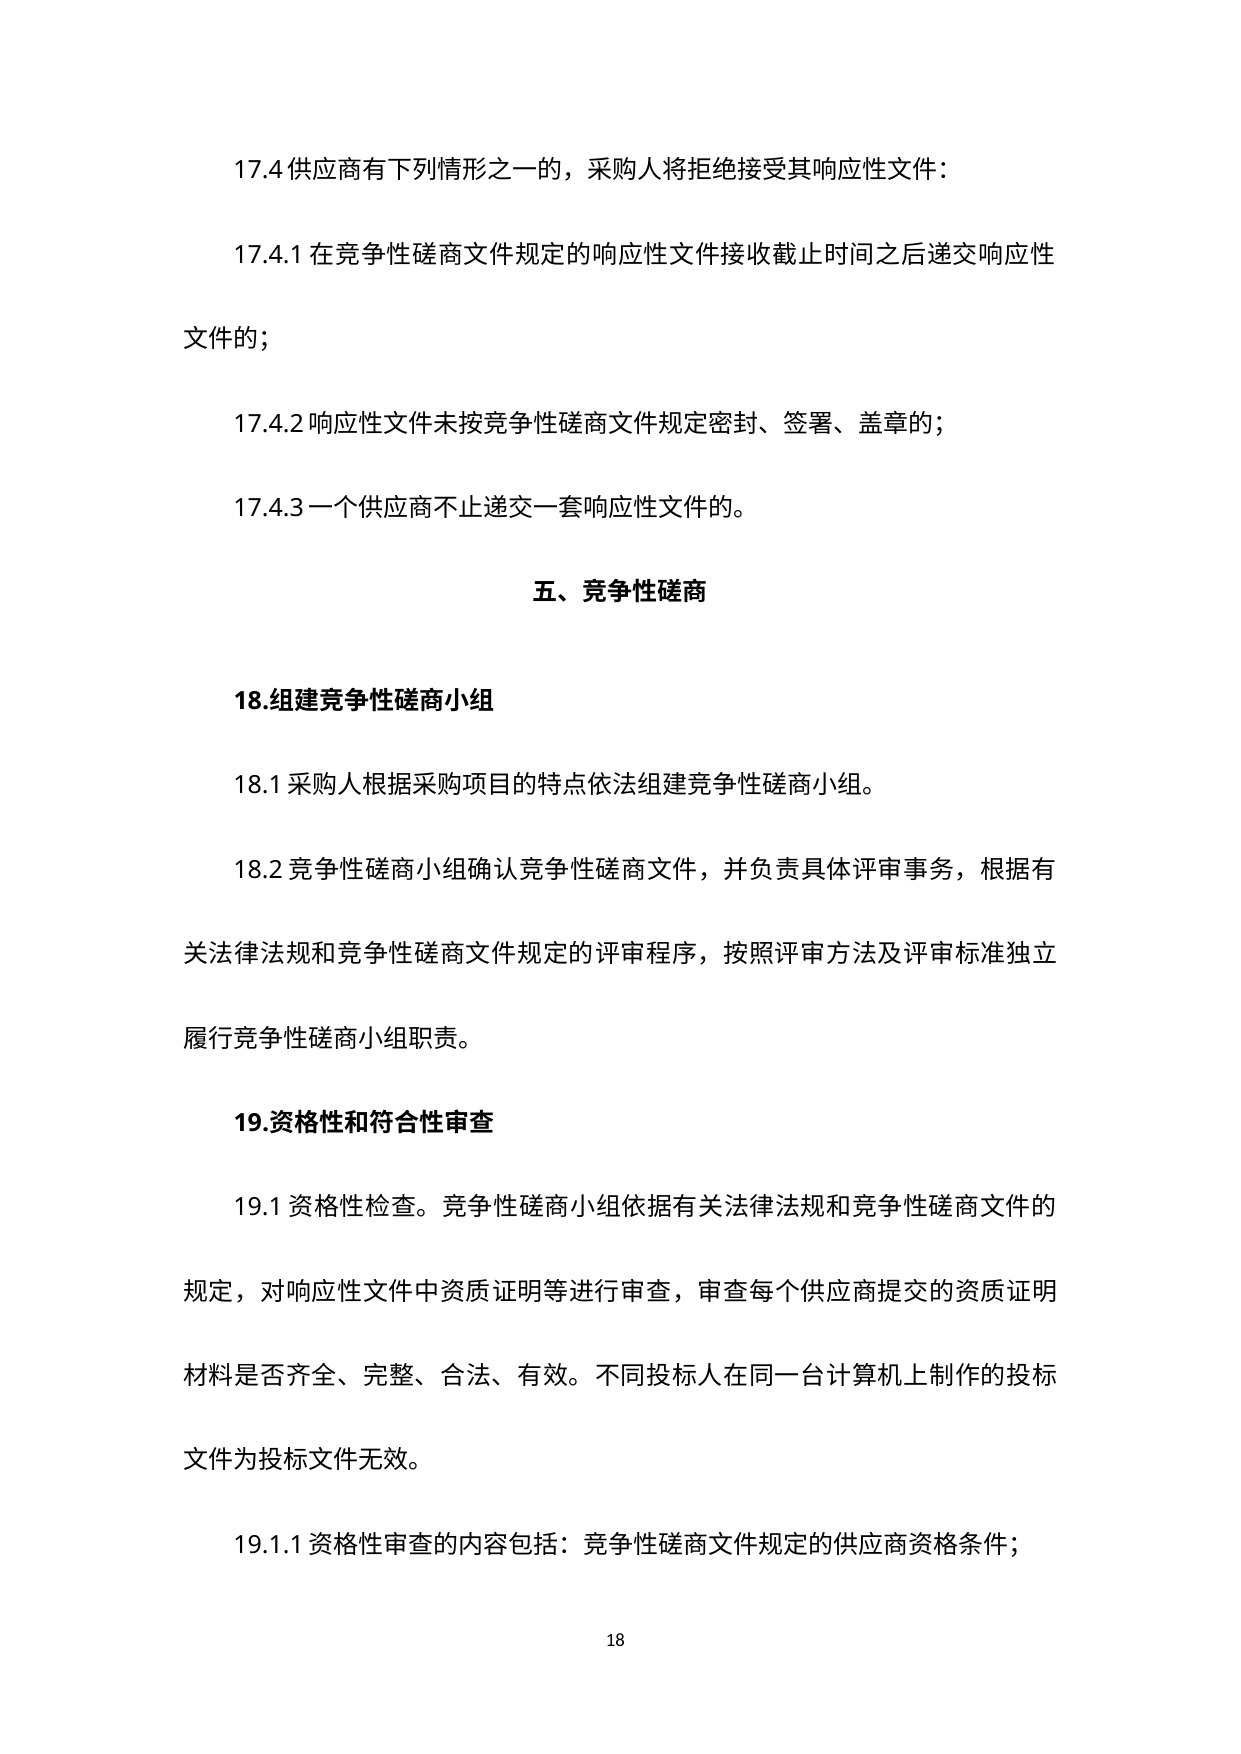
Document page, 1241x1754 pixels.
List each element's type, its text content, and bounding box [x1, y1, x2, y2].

text 18.组建竞争性磋商小组 [183, 681, 1057, 717]
text 17.4.1在竞争性磋商文件规定的响应性文件接收截止时间之后递交响应性文件的； [183, 234, 1057, 355]
text 18.2竞争性磋商小组确认竞争性磋商文件，并负责具体评审事务，根据有关法律法规和竞争性磋商文件规定的评审程序，按照评审方法及评审标准独立履行竞争性磋商小组职责。 [183, 849, 1057, 1054]
text 17.4.2响应性文件未按竞争性磋商文件规定密封、签署、盖章的； [183, 403, 1057, 439]
text 19.1.1资格性审查的内容包括：竞争性磋商文件规定的供应商资格条件； [183, 1524, 1057, 1561]
text 17.4供应商有下列情形之一的，采购人将拒绝接受其响应性文件： [183, 150, 1057, 186]
text 17.4.3一个供应商不止递交一套响应性文件的。 [183, 487, 1057, 524]
text 五、竞争性磋商 [183, 572, 1057, 608]
text 19.1资格性检查。竞争性磋商小组依据有关法律法规和竞争性磋商文件的规定，对响应性文件中资质证明等进行审查，审查每个供应商提交的资质证明材料是否齐全、完整、合法、有效。不同投标人在同一台计算机上制作的投标文件为投标文件无效。 [183, 1187, 1057, 1476]
text 18.1采购人根据采购项目的特点依法组建竞争性磋商小组。 [183, 765, 1057, 801]
text 19.资格性和符合性审查 [183, 1102, 1057, 1139]
